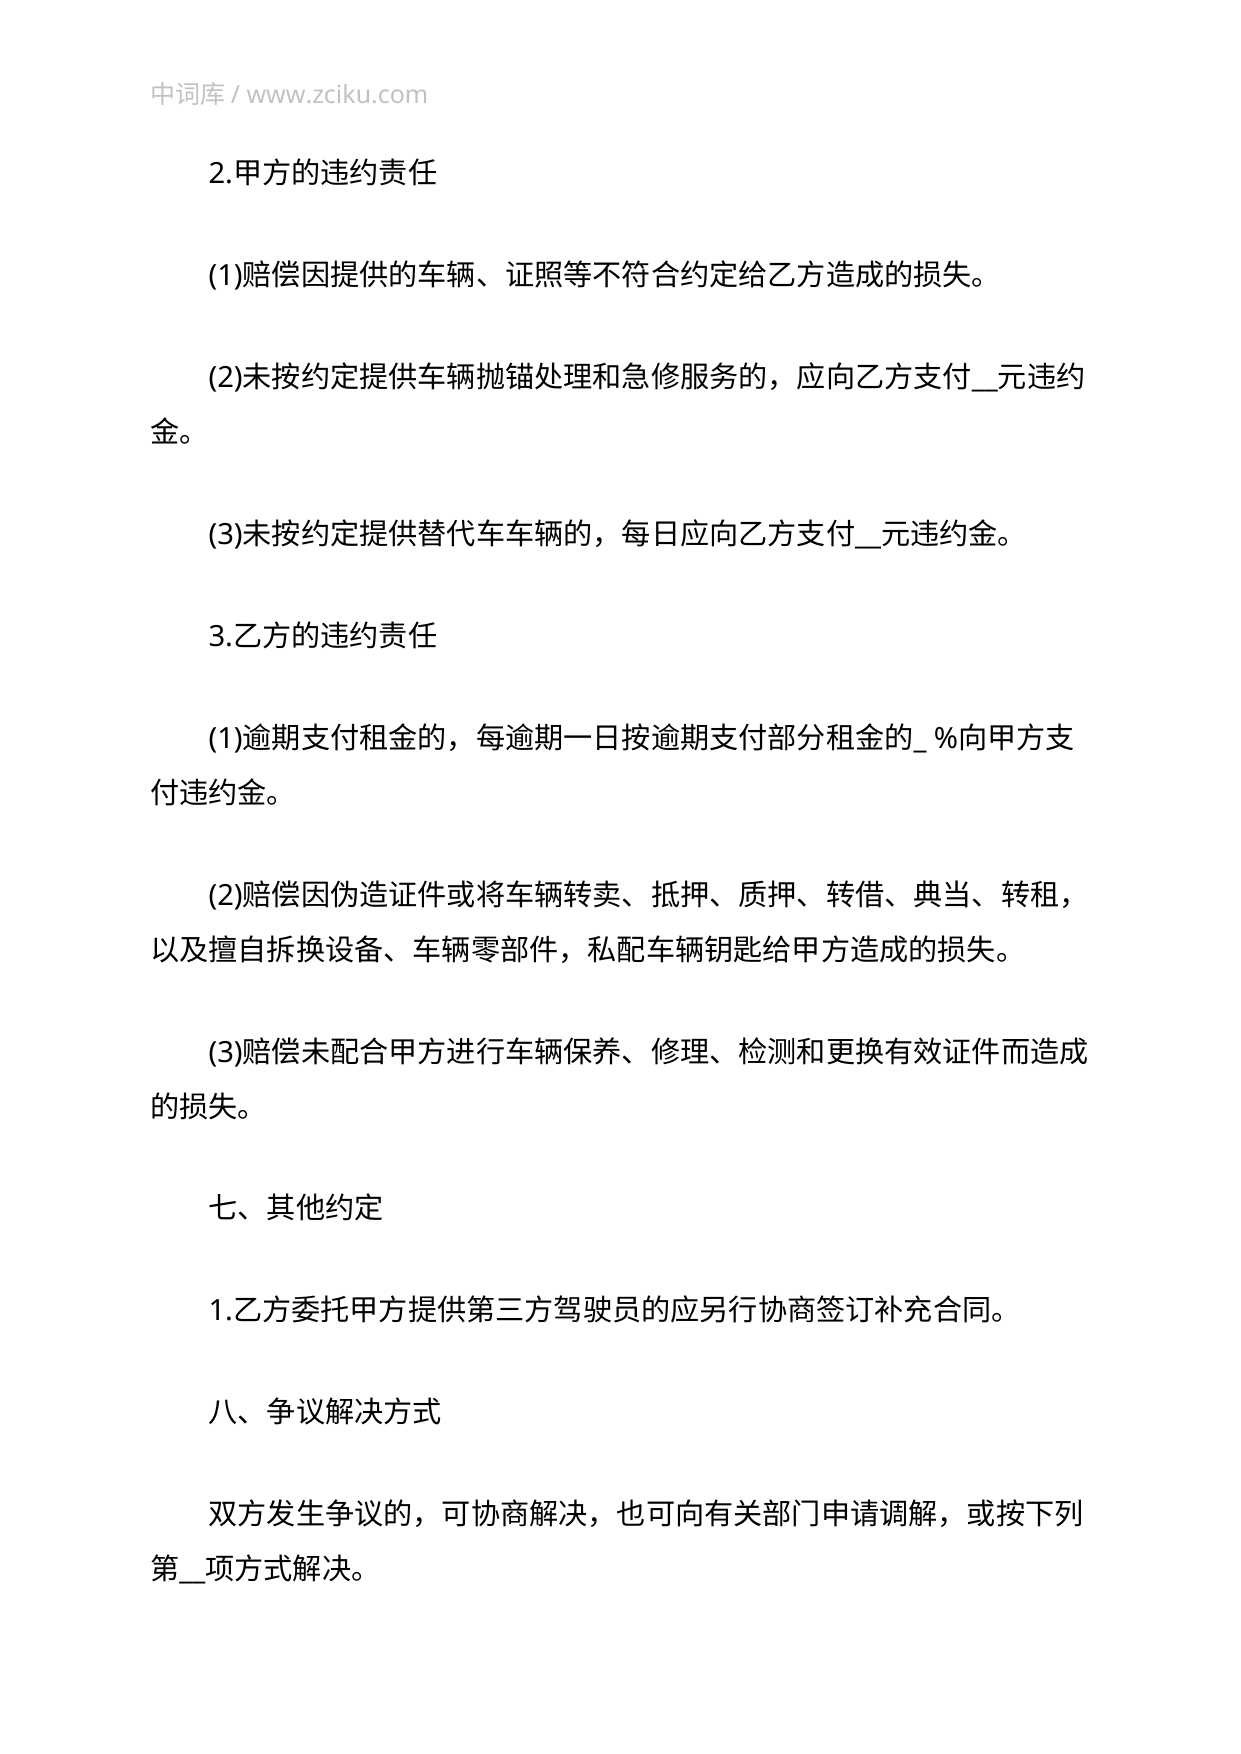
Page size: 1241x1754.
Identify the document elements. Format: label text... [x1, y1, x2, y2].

text (2)赔偿因伪造证件或将车辆转卖、抵押、质押、转借、典当、转租，以及擅自拆换设备、车辆零部件，私配车辆钥匙给甲方造成的损失。 [150, 871, 1090, 969]
text 八、争议解决方式 [150, 1389, 1090, 1431]
text 七、其他约定 [150, 1185, 1090, 1227]
text 3.乙方的违约责任 [150, 613, 1090, 655]
text 双方发生争议的，可协商解决，也可向有关部门申请调解，或按下列第__项方式解决。 [150, 1491, 1090, 1588]
text (3)未按约定提供替代车车辆的，每日应向乙方支付__元违约金。 [150, 511, 1090, 553]
text 2.甲方的违约责任 [150, 150, 1090, 192]
text (2)未按约定提供车辆抛锚处理和急修服务的，应向乙方支付__元违约金。 [150, 354, 1090, 451]
text (1)逾期支付租金的，每逾期一日按逾期支付部分租金的_ %向甲方支付违约金。 [150, 715, 1090, 812]
text 1.乙方委托甲方提供第三方驾驶员的应另行协商签订补充合同。 [150, 1287, 1090, 1329]
text (3)赔偿未配合甲方进行车辆保养、修理、检测和更换有效证件而造成的损失。 [150, 1028, 1090, 1126]
text (1)赔偿因提供的车辆、证照等不符合约定给乙方造成的损失。 [150, 252, 1090, 294]
